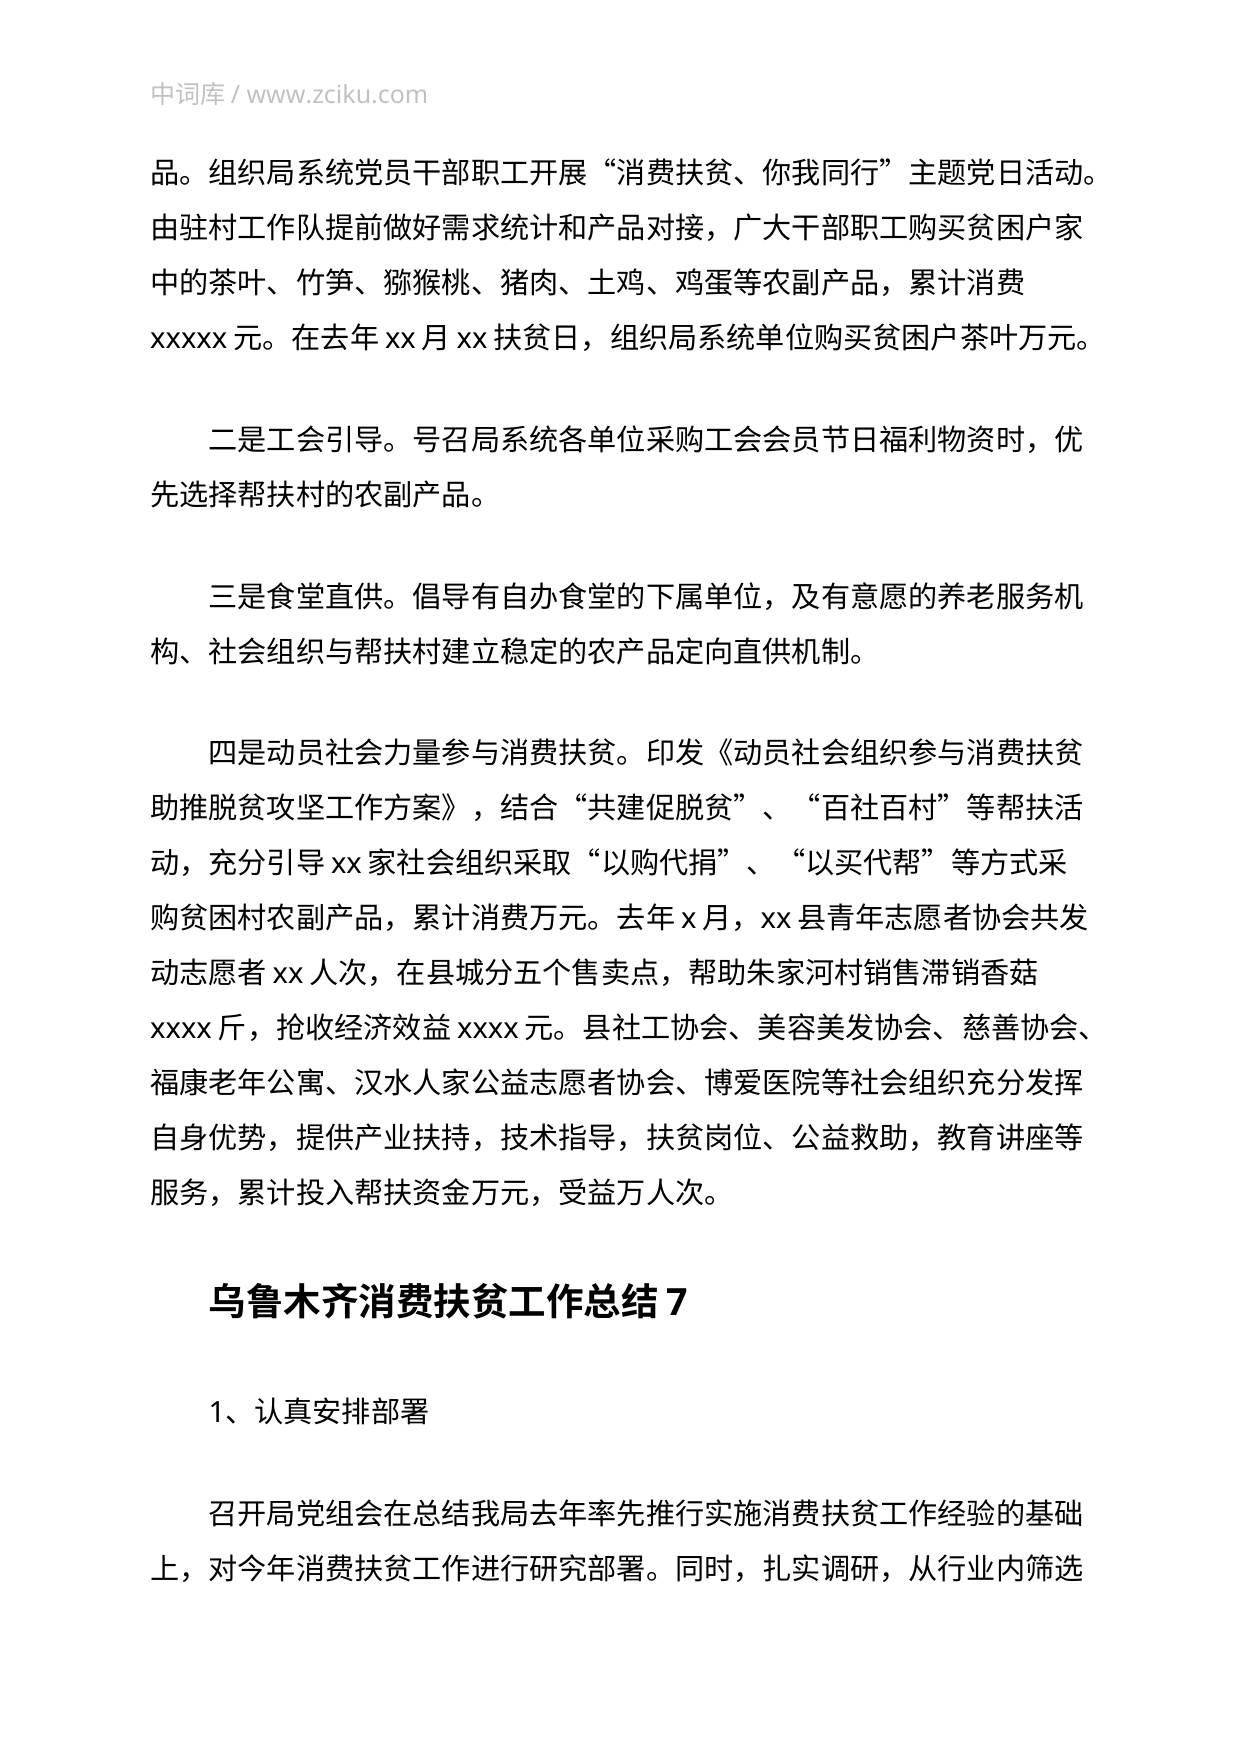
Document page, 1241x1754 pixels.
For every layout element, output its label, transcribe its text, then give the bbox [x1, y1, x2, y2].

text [150, 1491, 1090, 1588]
text 1、认真安排部署 [150, 1389, 1090, 1431]
text 四是动员社会力量参与消费扶贫。印发《动员社会组织参与消费扶贫助推脱贫攻坚工作方案》，结合“共建促脱贫”、“百社百村”等帮扶活动，充分引导xx家社会组织采取“以购代捐”、“以买代帮”等方式采购贫困村农副产品，累计消费万元。去年x月，xx县青年志愿者协会共发动志愿者xx人次，在县城分五个售卖点，帮助朱家河村销售滞销香菇xxxx斤，抢收经济效益xxxx元。县社工协会、美容美发协会、慈善协会、福康老年公寓、汉水人家公益志愿者协会、博爱医院等社会组织充分发挥自身优势，提供产业扶持，技术指导，扶贫岗位、公益救助，教育讲座等服务，累计投入帮扶资金万元，受益万人次。 [150, 730, 1090, 1212]
text 三是食堂直供。倡导有自办食堂的下属单位，及有意愿的养老服务机构、社会组织与帮扶村建立稳定的农产品定向直供机制。 [150, 573, 1090, 671]
text 二是工会引导。号召局系统各单位采购工会会员节日福利物资时，优先选择帮扶村的农副产品。 [150, 417, 1090, 514]
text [150, 150, 1090, 357]
text 乌鲁木齐消费扶贫工作总结7 [150, 1271, 1090, 1326]
